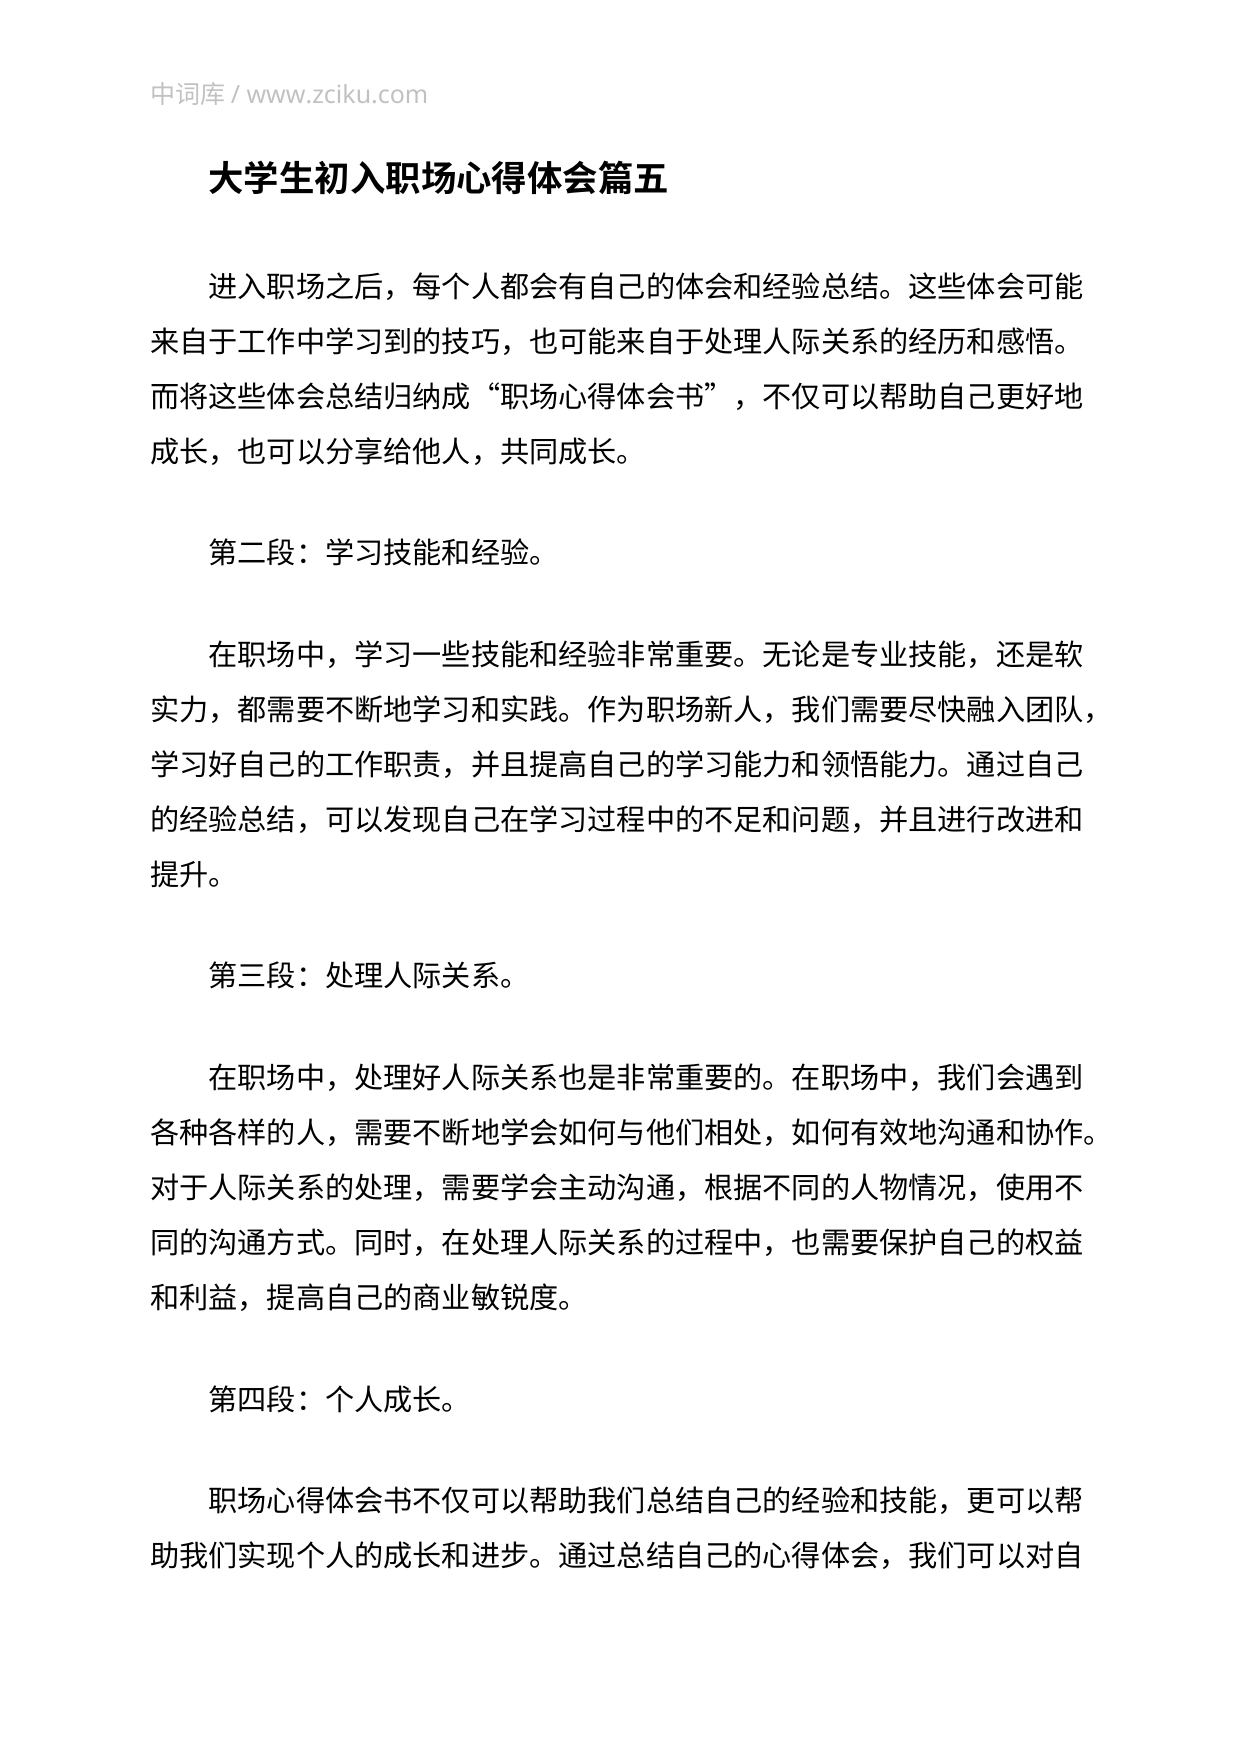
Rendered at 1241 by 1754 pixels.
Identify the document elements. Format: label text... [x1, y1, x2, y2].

text 第二段：学习技能和经验。 [150, 530, 1090, 572]
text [150, 1478, 1090, 1575]
text 第四段：个人成长。 [150, 1376, 1090, 1418]
text 在职场中，处理好人际关系也是非常重要的。在职场中，我们会遇到各种各样的人，需要不断地学会如何与他们相处，如何有效地沟通和协作。对于人际关系的处理，需要学会主动沟通，根据不同的人物情况，使用不同的沟通方式。同时，在处理人际关系的过程中，也需要保护自己的权益和利益，提高自己的商业敏锐度。 [150, 1055, 1090, 1317]
text 进入职场之后，每个人都会有自己的体会和经验总结。这些体会可能来自于工作中学习到的技巧，也可能来自于处理人际关系的经历和感悟。而将这些体会总结归纳成“职场心得体会书”，不仅可以帮助自己更好地成长，也可以分享给他人，共同成长。 [150, 263, 1090, 470]
text 在职场中，学习一些技能和经验非常重要。无论是专业技能，还是软实力，都需要不断地学习和实践。作为职场新人，我们需要尽快融入团队，学习好自己的工作职责，并且提高自己的学习能力和领悟能力。通过自己的经验总结，可以发现自己在学习过程中的不足和问题，并且进行改进和提升。 [150, 632, 1090, 893]
text 大学生初入职场心得体会篇五 [150, 150, 1090, 201]
text 第三段：处理人际关系。 [150, 953, 1090, 995]
